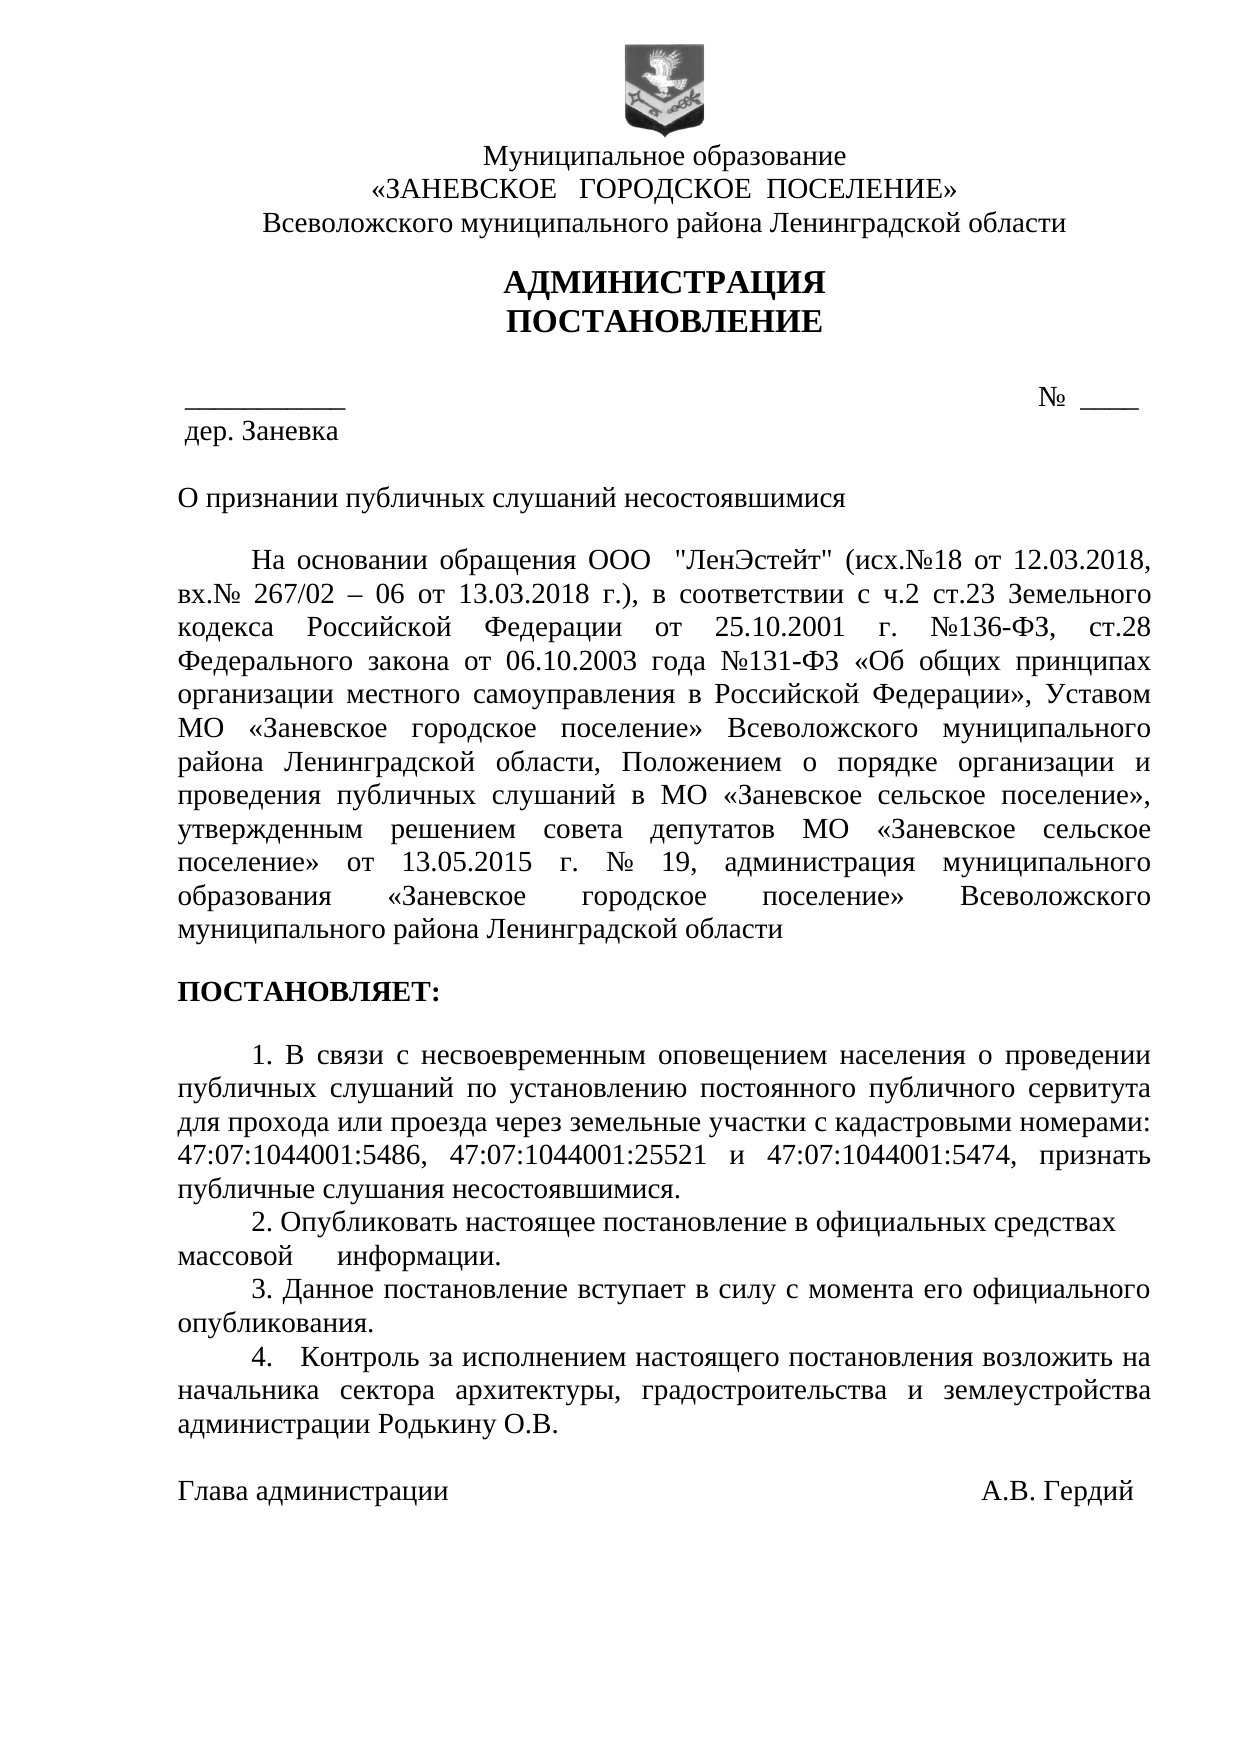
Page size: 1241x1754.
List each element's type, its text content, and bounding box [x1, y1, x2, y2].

text ПОСТАНОВЛЯЕТ: [177, 974, 1152, 1008]
text Глава администрации А.В. Гердий [177, 1473, 1152, 1506]
text «ЗАНЕВСКОЕ ГОРОДСКОЕ ПОСЕЛЕНИЕ» [177, 172, 1152, 205]
text 1. В связи с несвоевременным оповещением населения о проведении публичных слушаний по установлению постоянного публичного сервитута для прохода или проезда через земельные участки с кадастровыми номерами: 47:07:1044001:5486, 47:07:1044001:25521 и 47:07:1044001:5474, признать публичные слушания несостоявшимися. [177, 1037, 1152, 1204]
text 3. Данное постановление вступает в силу с момента его официального опубликования. [177, 1272, 1152, 1339]
text Всеволожского муниципального района Ленинградской области [177, 205, 1152, 239]
text ПОСТАНОВЛЕНИЕ [177, 301, 1152, 339]
text дер. Заневка [177, 413, 1152, 446]
text О признании публичных слушаний несостоявшимися [177, 480, 1152, 513]
text Муниципальное образование [177, 138, 1152, 172]
text АДМИНИСТРАЦИЯ [177, 263, 1152, 301]
text 4. Контроль за исполнением настоящего постановления возложить на начальника сектора архитектуры, градостроительства и землеустройства администрации Родькину О.В. [177, 1339, 1152, 1439]
text 2. Опубликовать настоящее постановление в официальных средствах массовой информации. [177, 1204, 1152, 1272]
text ___________ № ____ [177, 379, 1152, 413]
text На основании обращения ООО "ЛенЭстейт" (исх.№18 от 12.03.2018, вх.№ 267/02 – 06 от 13.03.2018 г.), в соответствии с ч.2 ст.23 Земельного кодекса Российской Федерации от 25.10.2001 г. №136-ФЗ, ст.28 Федерального закона от 06.10.2003 года №131-ФЗ «Об общих принципах организации местного самоуправления в Российской Федерации», Уставом МО «Заневское городское поселение» Всеволожского муниципального района Ленинградской области, Положением о порядке организации и проведения публичных слушаний в МО «Заневское сельское поселение», утвержденным решением совета депутатов МО «Заневское сельское поселение» от 13.05.2015 г. № 19, администрация муниципального образования «Заневское городское поселение» Всеволожского муниципального района Ленинградской области [177, 542, 1152, 945]
